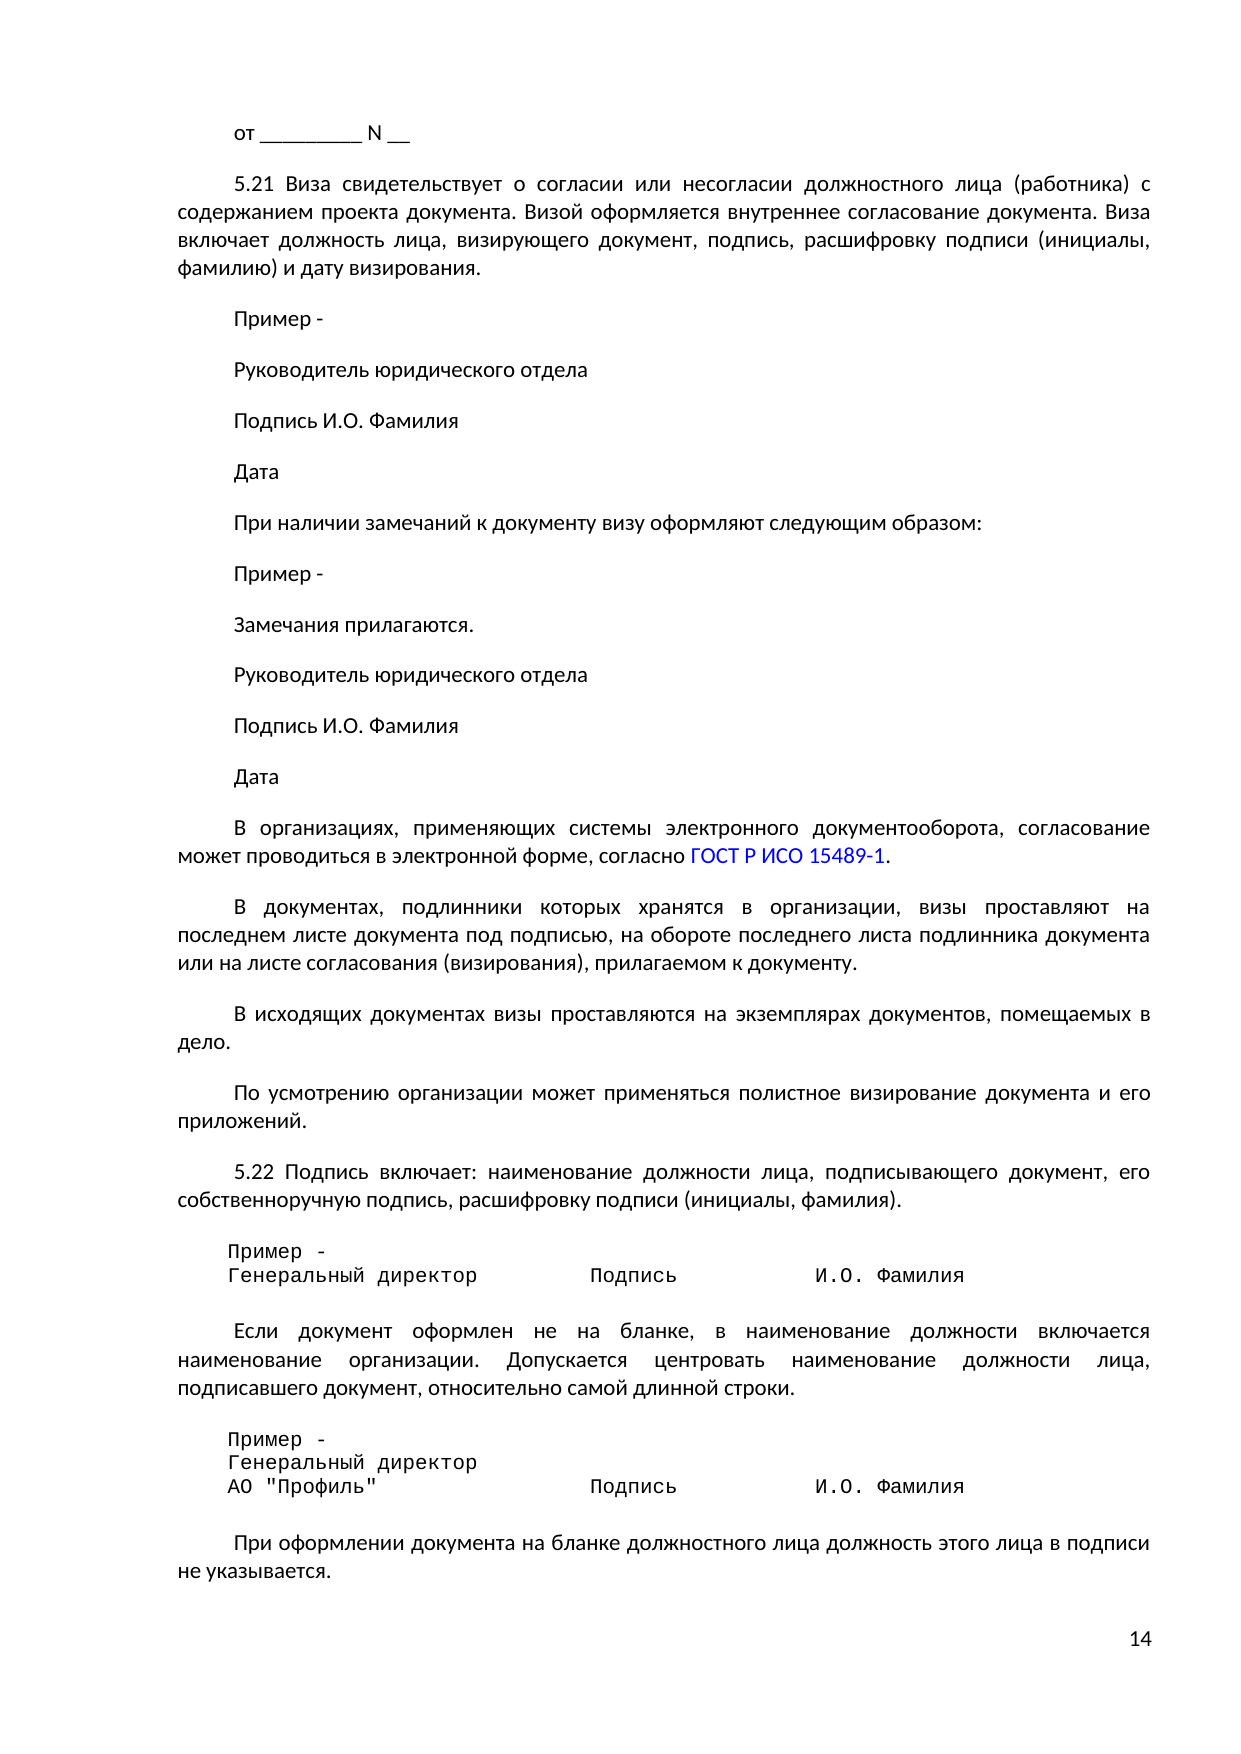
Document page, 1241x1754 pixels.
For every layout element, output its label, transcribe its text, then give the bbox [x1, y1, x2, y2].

text В документах, подлинники которых хранятся в организации, визы проставляют на последнем листе документа под подписью, на обороте последнего листа подлинника документа или на листе согласования (визирования), прилагаемом к документу. [177, 892, 1152, 976]
text Если документ оформлен не на бланке, в наименование должности включается наименование организации. Допускается центровать наименование должности лица, подписавшего документ, относительно самой длинной строки. [177, 1317, 1152, 1401]
text Пример - [177, 304, 1152, 332]
text В организациях, применяющих системы электронного документооборота, согласование может проводиться в электронной форме, согласно ГОСТ Р ИСО 15489-1. [177, 813, 1152, 869]
text Пример - [177, 1241, 1152, 1265]
text АО "Профиль" Подпись И.О. Фамилия [177, 1476, 1152, 1500]
text 5.21 Виза свидетельствует о согласии или несогласии должностного лица (работника) с содержанием проекта документа. Визой оформляется внутреннее согласование документа. Виза включает должность лица, визирующего документ, подпись, расшифровку подписи (инициалы, фамилию) и дату визирования. [177, 169, 1152, 281]
text Подпись И.О. Фамилия [177, 712, 1152, 739]
text Генеральный директор Подпись И.О. Фамилия [177, 1265, 1152, 1289]
text Замечания прилагаются. [177, 610, 1152, 638]
text Пример - [177, 559, 1152, 587]
text Пример - [177, 1429, 1152, 1452]
text Дата [177, 457, 1152, 485]
text Генеральный директор [177, 1452, 1152, 1476]
text 5.22 Подпись включает: наименование должности лица, подписывающего документ, его собственноручную подпись, расшифровку подписи (инициалы, фамилия). [177, 1157, 1152, 1213]
text Дата [177, 762, 1152, 791]
text от _________ N __ [177, 118, 1152, 146]
text Руководитель юридического отдела [177, 355, 1152, 383]
text В исходящих документах визы проставляются на экземплярах документов, помещаемых в дело. [177, 999, 1152, 1055]
text По усмотрению организации может применяться полистное визирование документа и его приложений. [177, 1078, 1152, 1134]
text При наличии замечаний к документу визу оформляют следующим образом: [177, 508, 1152, 536]
text Подпись И.О. Фамилия [177, 406, 1152, 434]
text При оформлении документа на бланке должностного лица должность этого лица в подписи не указывается. [177, 1528, 1152, 1584]
text Руководитель юридического отдела [177, 661, 1152, 689]
